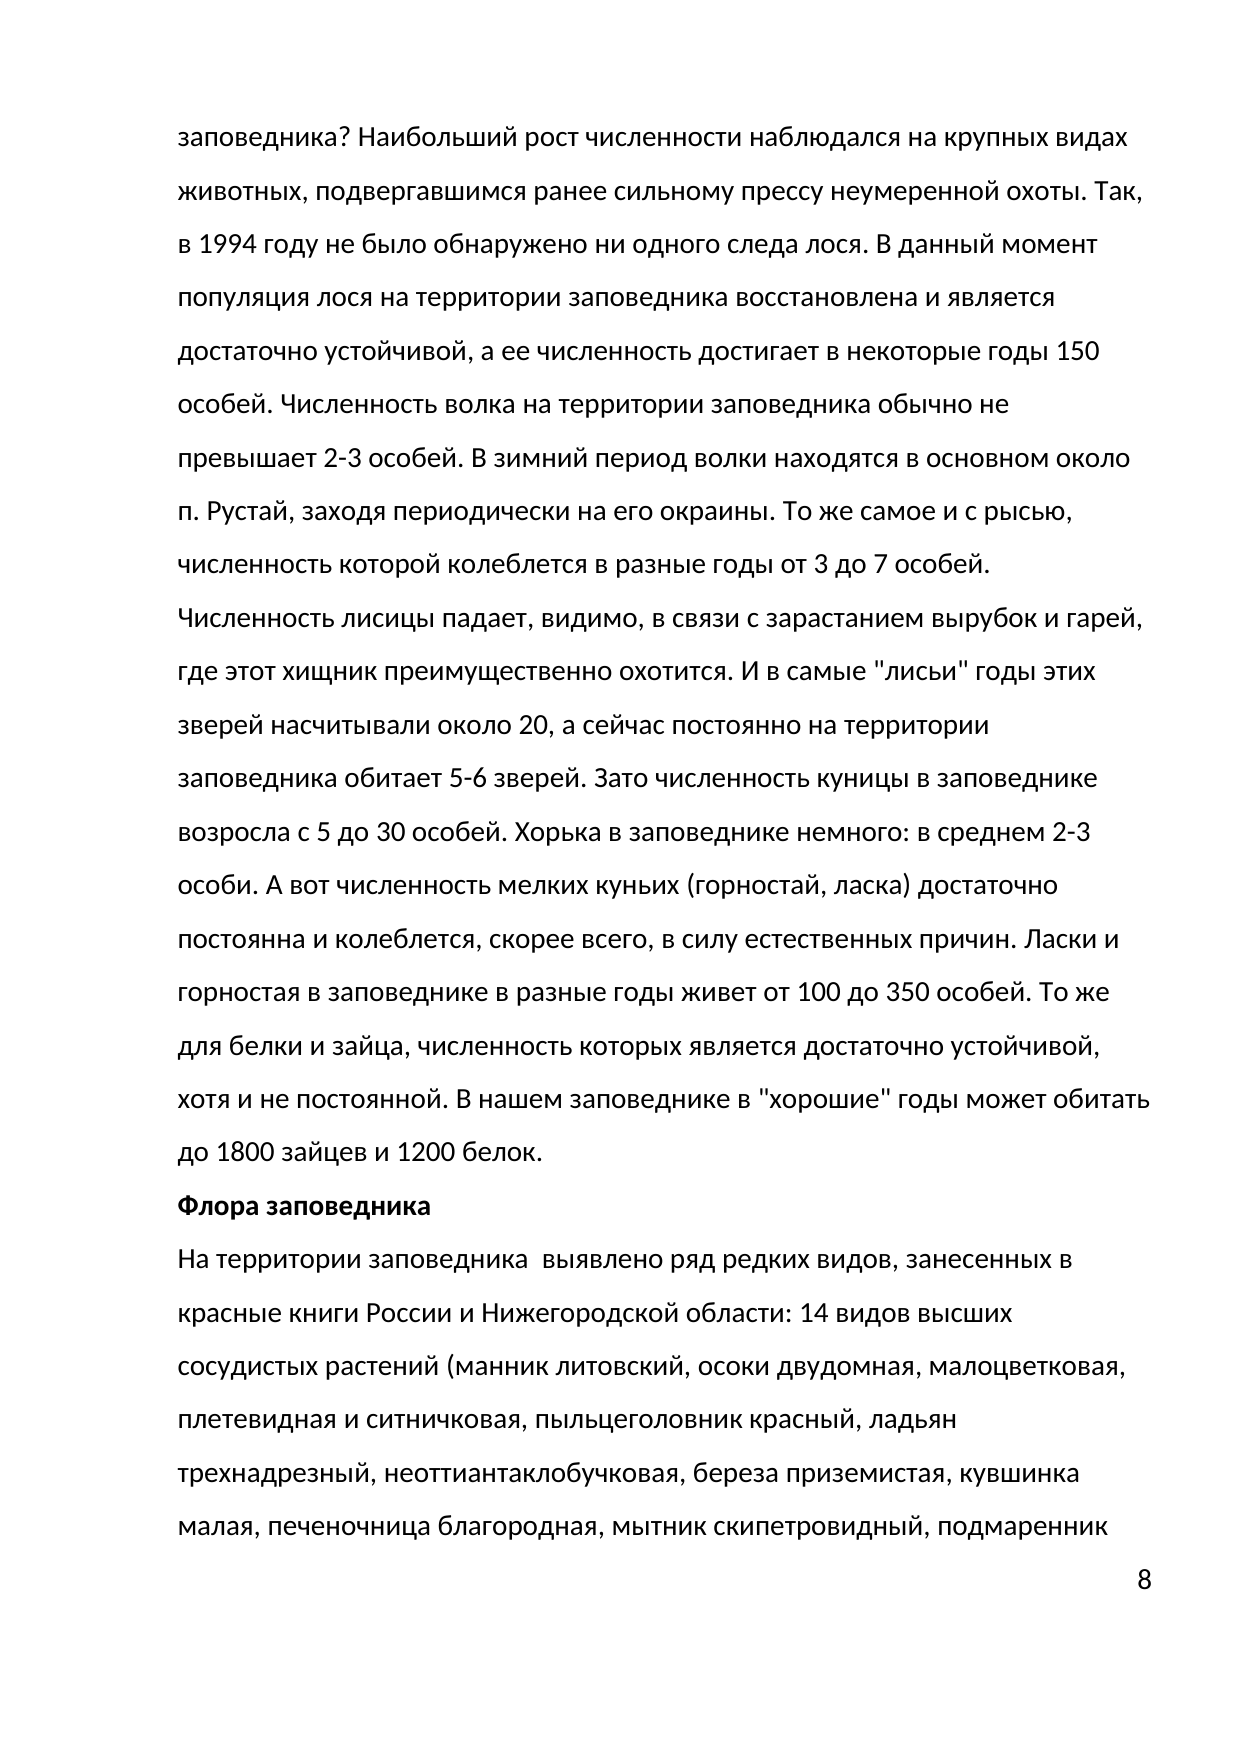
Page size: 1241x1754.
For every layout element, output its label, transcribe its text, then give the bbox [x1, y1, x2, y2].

text заповедника? Наибольший рост численности наблюдался на крупных видах животных, подвергавшимся ранее сильному прессу неумеренной охоты. Так, в 1994 году не было обнаружено ни одного следа лося. В данный момент популяция лося на территории заповедника восстановлена и является достаточно устойчивой, а ее численность достигает в некоторые годы 150 особей. Численность волка на территории заповедника обычно не превышает 2-3 особей. В зимний период волки находятся в основном около п. Рустай, заходя периодически на его окраины. То же самое и с рысью, численность которой колеблется в разные годы от 3 до 7 особей. Численность лисицы падает, видимо, в связи с зарастанием вырубок и гарей, где этот хищник преимущественно охотится. И в самые "лисьи" годы этих зверей насчитывали около 20, а сейчас постоянно на территории заповедника обитает 5-6 зверей. Зато численность куницы в заповеднике возросла с 5 до 30 особей. Хорька в заповеднике немного: в среднем 2-3 особи. А вот численность мелких куньих (горностай, ласка) достаточно постоянна и колеблется, скорее всего, в силу естественных причин. Ласки и горностая в заповеднике в разные годы живет от 100 до 350 особей. То же для белки и зайца, численность которых является достаточно устойчивой, хотя и не постоянной. В нашем заповеднике в "хорошие" годы может обитать до 1800 зайцев и 1200 белок. [177, 118, 1152, 1169]
text Флора заповедника [177, 1187, 1152, 1222]
text сосудистых растений (манник литовский, осоки двудомная, малоцветковая, плетевидная и ситничковая, пыльцеголовник красный, ладьян трехнадрезный, неоттиантаклобучковая, береза приземистая, кувшинка малая, печеночница благородная, мытник скипетровидный, подмаренник [177, 1347, 1152, 1543]
text 8 [177, 1561, 1152, 1597]
text На территории заповедника выявлено ряд редких видов, занесенных в красные книги России и Нижегородской области: 14 видов высших [177, 1240, 1152, 1329]
